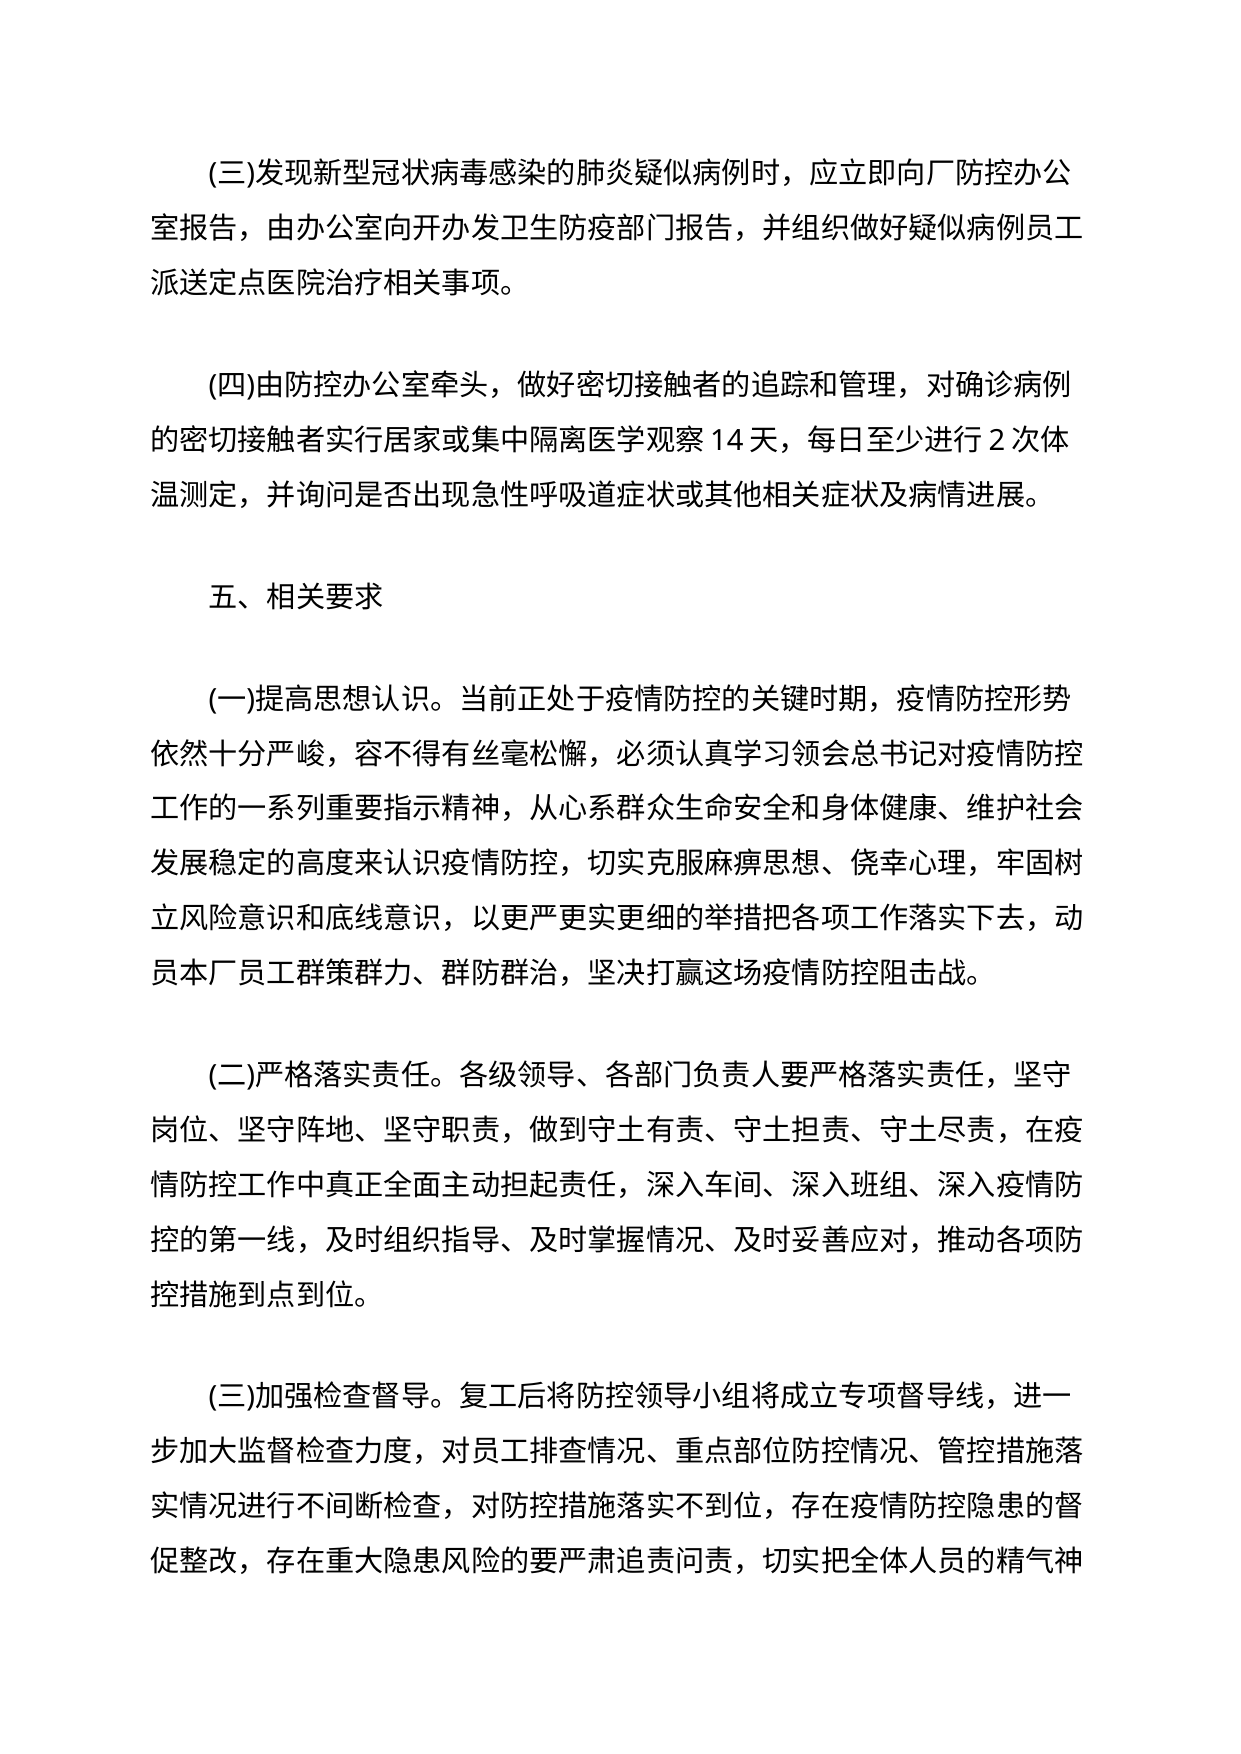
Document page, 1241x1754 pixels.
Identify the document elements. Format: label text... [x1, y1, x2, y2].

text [150, 1373, 1090, 1580]
text (二)严格落实责任。各级领导、各部门负责人要严格落实责任，坚守岗位、坚守阵地、坚守职责，做到守土有责、守土担责、守土尽责，在疫情防控工作中真正全面主动担起责任，深入车间、深入班组、深入疫情防控的第一线，及时组织指导、及时掌握情况、及时妥善应对，推动各项防控措施到点到位。 [150, 1052, 1090, 1313]
text 五、相关要求 [150, 573, 1090, 616]
text (三)发现新型冠状病毒感染的肺炎疑似病例时，应立即向厂防控办公室报告，由办公室向开办发卫生防疫部门报告，并组织做好疑似病例员工派送定点医院治疗相关事项。 [150, 150, 1090, 302]
text (四)由防控办公室牵头，做好密切接触者的追踪和管理，对确诊病例的密切接触者实行居家或集中隔离医学观察14天，每日至少进行2次体温测定，并询问是否出现急性呼吸道症状或其他相关症状及病情进展。 [150, 362, 1090, 514]
text (一)提高思想认识。当前正处于疫情防控的关键时期，疫情防控形势依然十分严峻，容不得有丝毫松懈，必须认真学习领会总书记对疫情防控工作的一系列重要指示精神，从心系群众生命安全和身体健康、维护社会发展稳定的高度来认识疫情防控，切实克服麻痹思想、侥幸心理，牢固树立风险意识和底线意识，以更严更实更细的举措把各项工作落实下去，动员本厂员工群策群力、群防群治，坚决打赢这场疫情防控阻击战。 [150, 675, 1090, 992]
